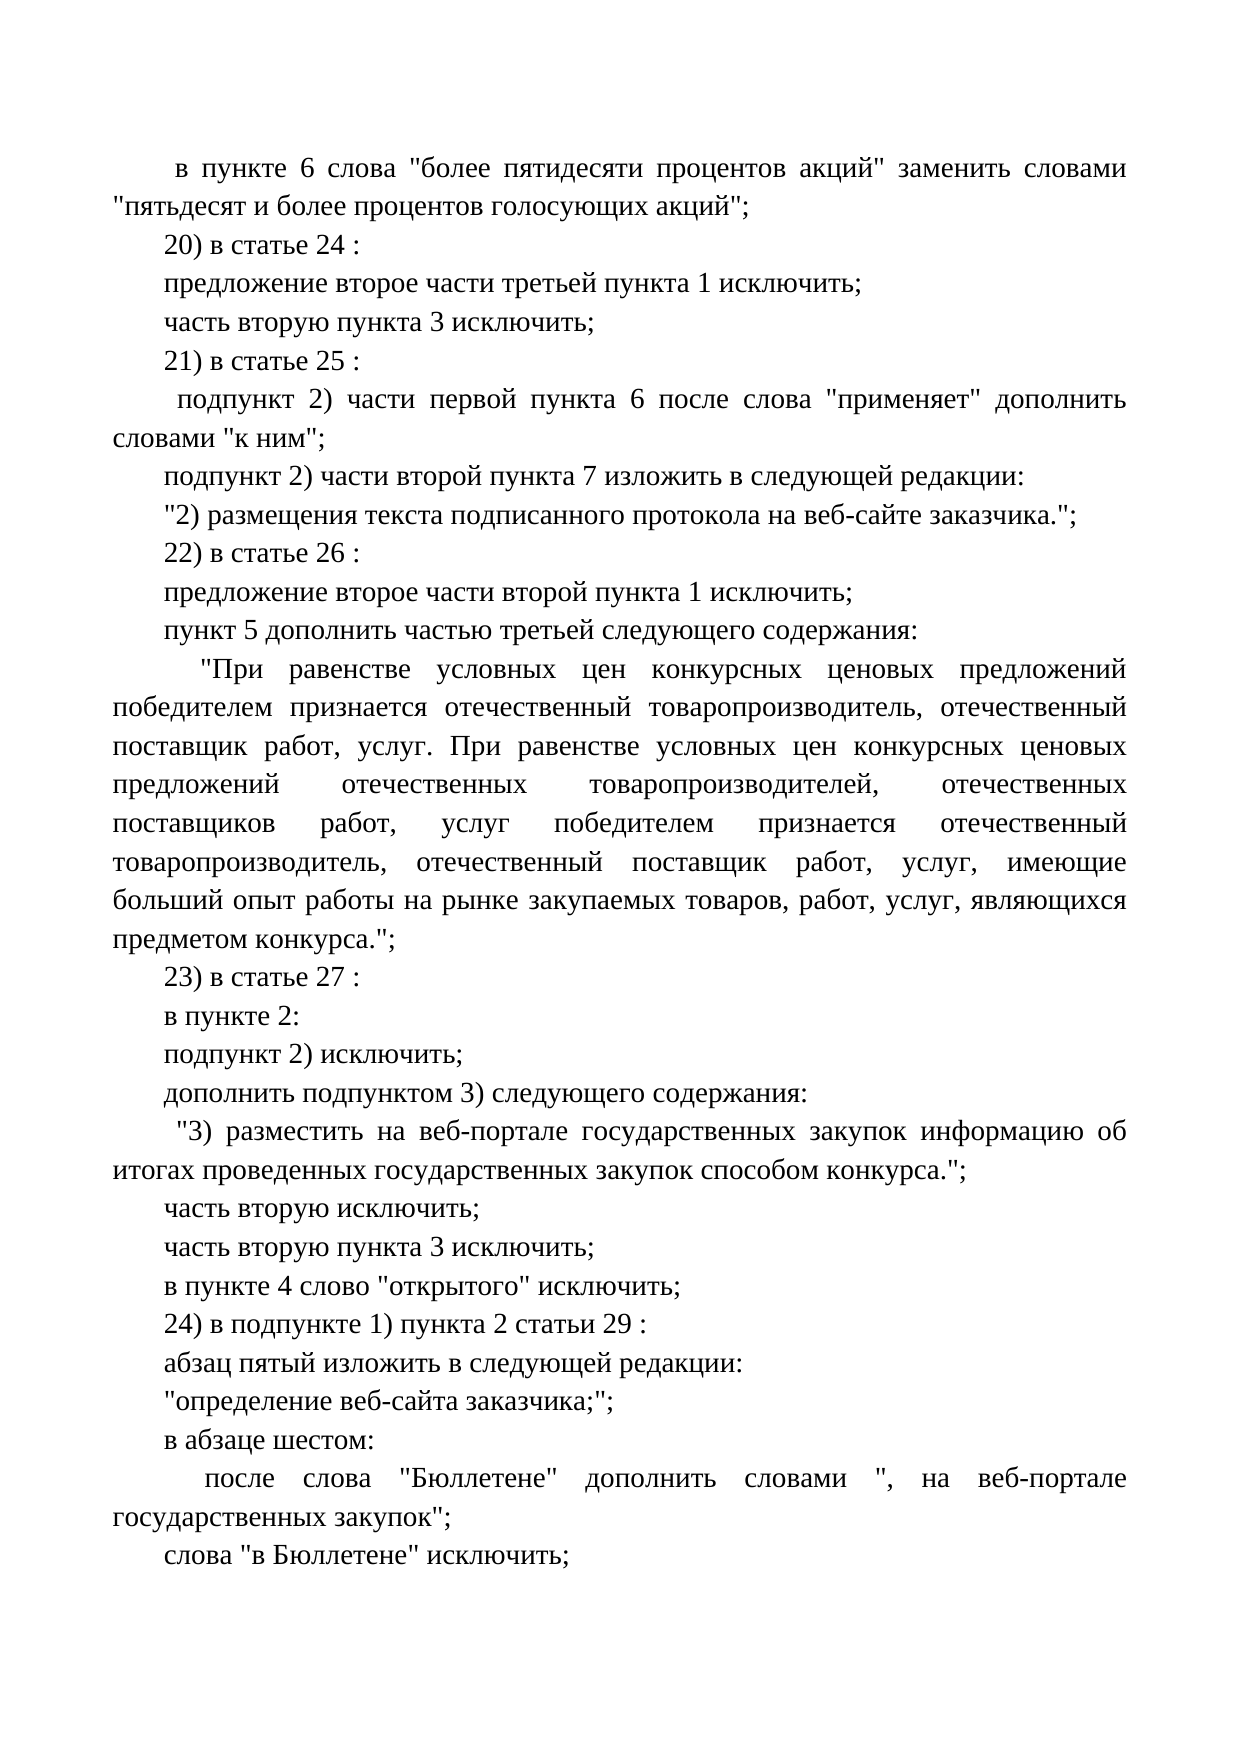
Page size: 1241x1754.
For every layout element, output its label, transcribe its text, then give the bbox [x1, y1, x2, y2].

text слова "в Бюллетене" исключить; [112, 1537, 1128, 1571]
text "определение веб-сайта заказчика;"; [112, 1383, 1128, 1417]
text "3) разместить на веб-портале государственных закупок информацию об итогах проведенных государственных закупок способом конкурса."; [112, 1113, 1128, 1186]
text часть вторую пункта 3 исключить; [112, 1229, 1128, 1263]
text в пункте 2: [112, 998, 1128, 1031]
text в абзаце шестом: [112, 1422, 1128, 1455]
text часть вторую пункта 3 исключить; [112, 304, 1128, 338]
text 24) в подпункте 1) пункта 2 статьи 29 : [112, 1306, 1128, 1340]
text предложение второе части третьей пункта 1 исключить; [112, 266, 1128, 299]
text подпункт 2) исключить; [112, 1036, 1128, 1070]
text 22) в статье 26 : [112, 535, 1128, 569]
text 20) в статье 24 : [112, 227, 1128, 261]
text "2) размещения текста подписанного протокола на веб-сайте заказчика."; [112, 497, 1128, 530]
text "При равенстве условных цен конкурсных ценовых предложений победителем признается отечественный товаропроизводитель, отечественный поставщик работ, услуг. При равенстве условных цен конкурсных ценовых предложений отечественных товаропроизводителей, отечественных поставщиков работ, услуг победителем признается отечественный товаропроизводитель, отечественный поставщик работ, услуг, имеющие больший опыт работы на рынке закупаемых товаров, работ, услуг, являющихся предметом конкурса."; [112, 651, 1128, 954]
text подпункт 2) части первой пункта 6 после слова "применяет" дополнить словами "к ним"; [112, 381, 1128, 453]
text дополнить подпунктом 3) следующего содержания: [112, 1075, 1128, 1108]
text в пункте 6 слова "более пятидесяти процентов акций" заменить словами "пятьдесят и более процентов голосующих акций"; [112, 150, 1128, 222]
text 21) в статье 25 : [112, 343, 1128, 376]
text 23) в статье 27 : [112, 959, 1128, 993]
text пункт 5 дополнить частью третьей следующего содержания: [112, 612, 1128, 646]
text часть вторую исключить; [112, 1191, 1128, 1224]
text после слова "Бюллетене" дополнить словами ", на веб-портале государственных закупок"; [112, 1460, 1128, 1532]
text в пункте 4 слово "открытого" исключить; [112, 1268, 1128, 1301]
text подпункт 2) части второй пункта 7 изложить в следующей редакции: [112, 458, 1128, 492]
text абзац пятый изложить в следующей редакции: [112, 1345, 1128, 1378]
text предложение второе части второй пункта 1 исключить; [112, 574, 1128, 607]
